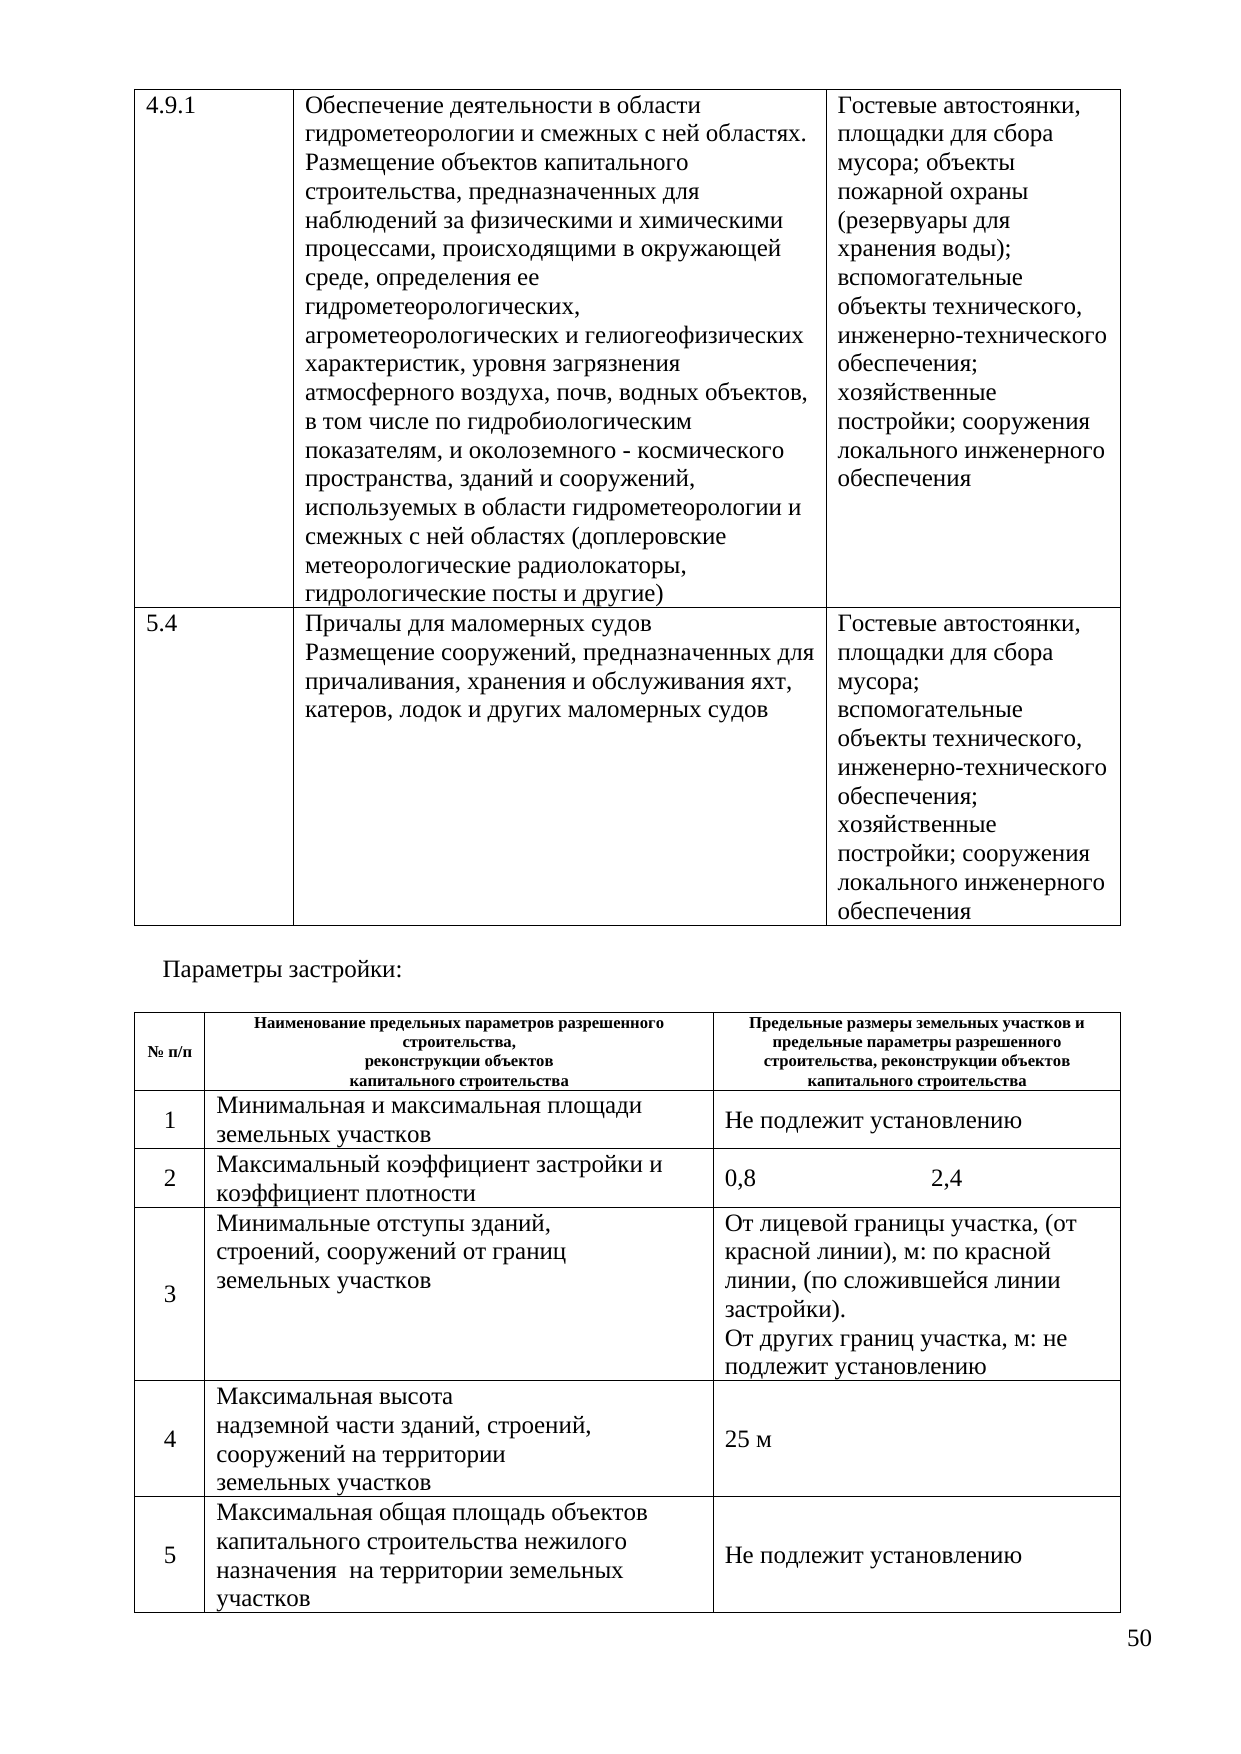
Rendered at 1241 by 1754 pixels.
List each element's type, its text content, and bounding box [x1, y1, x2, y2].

table_header Наименование предельных параметров разрешенного строительства, реконструкции объектов капитального строительства [205, 1013, 713, 1089]
table_header Обеспечение деятельности в области гидрометеорологии и смежных с ней областях. Размещение объектов капитального строительства, предназначенных для наблюдений за физическими и химическими процессами, происходящими в окружающей среде, определения ее гидрометеорологических, агрометеорологических и гелиогеофизических характеристик, уровня загрязнения атмосферного воздуха, почв, водных объектов, в том числе по гидробиологическим показателям, и околоземного - космического пространства, зданий и сооружений, используемых в области гидрометеорологии и смежных с ней областях (доплеровские метеорологические радиолокаторы, гидрологические посты и другие) [294, 90, 826, 607]
table_header Предельные размеры земельных участков и предельные параметры разрешенного строительства, реконструкции объектов капитального строительства [714, 1013, 1120, 1089]
table_cell Не подлежит установлению [714, 1497, 1120, 1612]
table_cell 5.4 [135, 608, 293, 924]
table_cell 3 [135, 1208, 204, 1380]
table_cell Максимальная общая площадь объектов капитального строительства нежилого назначения на территории земельных участков [205, 1497, 713, 1612]
table_cell 1 [135, 1091, 204, 1148]
table_cell Причалы для маломерных судов Размещение сооружений, предназначенных для причаливания, хранения и обслуживания яхт, катеров, лодок и других маломерных судов [294, 608, 826, 924]
text Параметры застройки: [103, 954, 1152, 983]
table_cell 4 [135, 1381, 204, 1496]
table_header Гостевые автостоянки, площадки для сбора мусора; объекты пожарной охраны (резервуары для хранения воды); вспомогательные объекты технического, инженерно-технического обеспечения; хозяйственные постройки; сооружения локального инженерного обеспечения [827, 90, 1120, 607]
table_cell 0,8 2,4 [714, 1149, 1120, 1207]
table_cell Минимальные отступы зданий, строений, сооружений от границ земельных участков [205, 1208, 713, 1380]
table_cell Максимальный коэффициент застройки и коэффициент плотности [205, 1149, 713, 1207]
table_cell От лицевой границы участка, (от красной линии), м: по красной линии, (по сложившейся линии застройки). От других границ участка, м: не подлежит установлению [714, 1208, 1120, 1380]
table_cell [714, 1381, 1120, 1496]
table_cell Гостевые автостоянки, площадки для сбора мусора; вспомогательные объекты технического, инженерно-технического обеспечения; хозяйственные постройки; сооружения локального инженерного обеспечения [827, 608, 1120, 924]
table_header № п/п [135, 1013, 204, 1089]
table_cell 5 [135, 1497, 204, 1612]
table_cell 2 [135, 1149, 204, 1207]
table_cell Максимальная высота надземной части зданий, строений, сооружений на территории земельных участков [205, 1381, 713, 1496]
table_cell Не подлежит установлению [714, 1091, 1120, 1148]
table_cell Минимальная и максимальная площади земельных участков [205, 1091, 713, 1148]
table_header 4.9.1 [135, 90, 293, 607]
